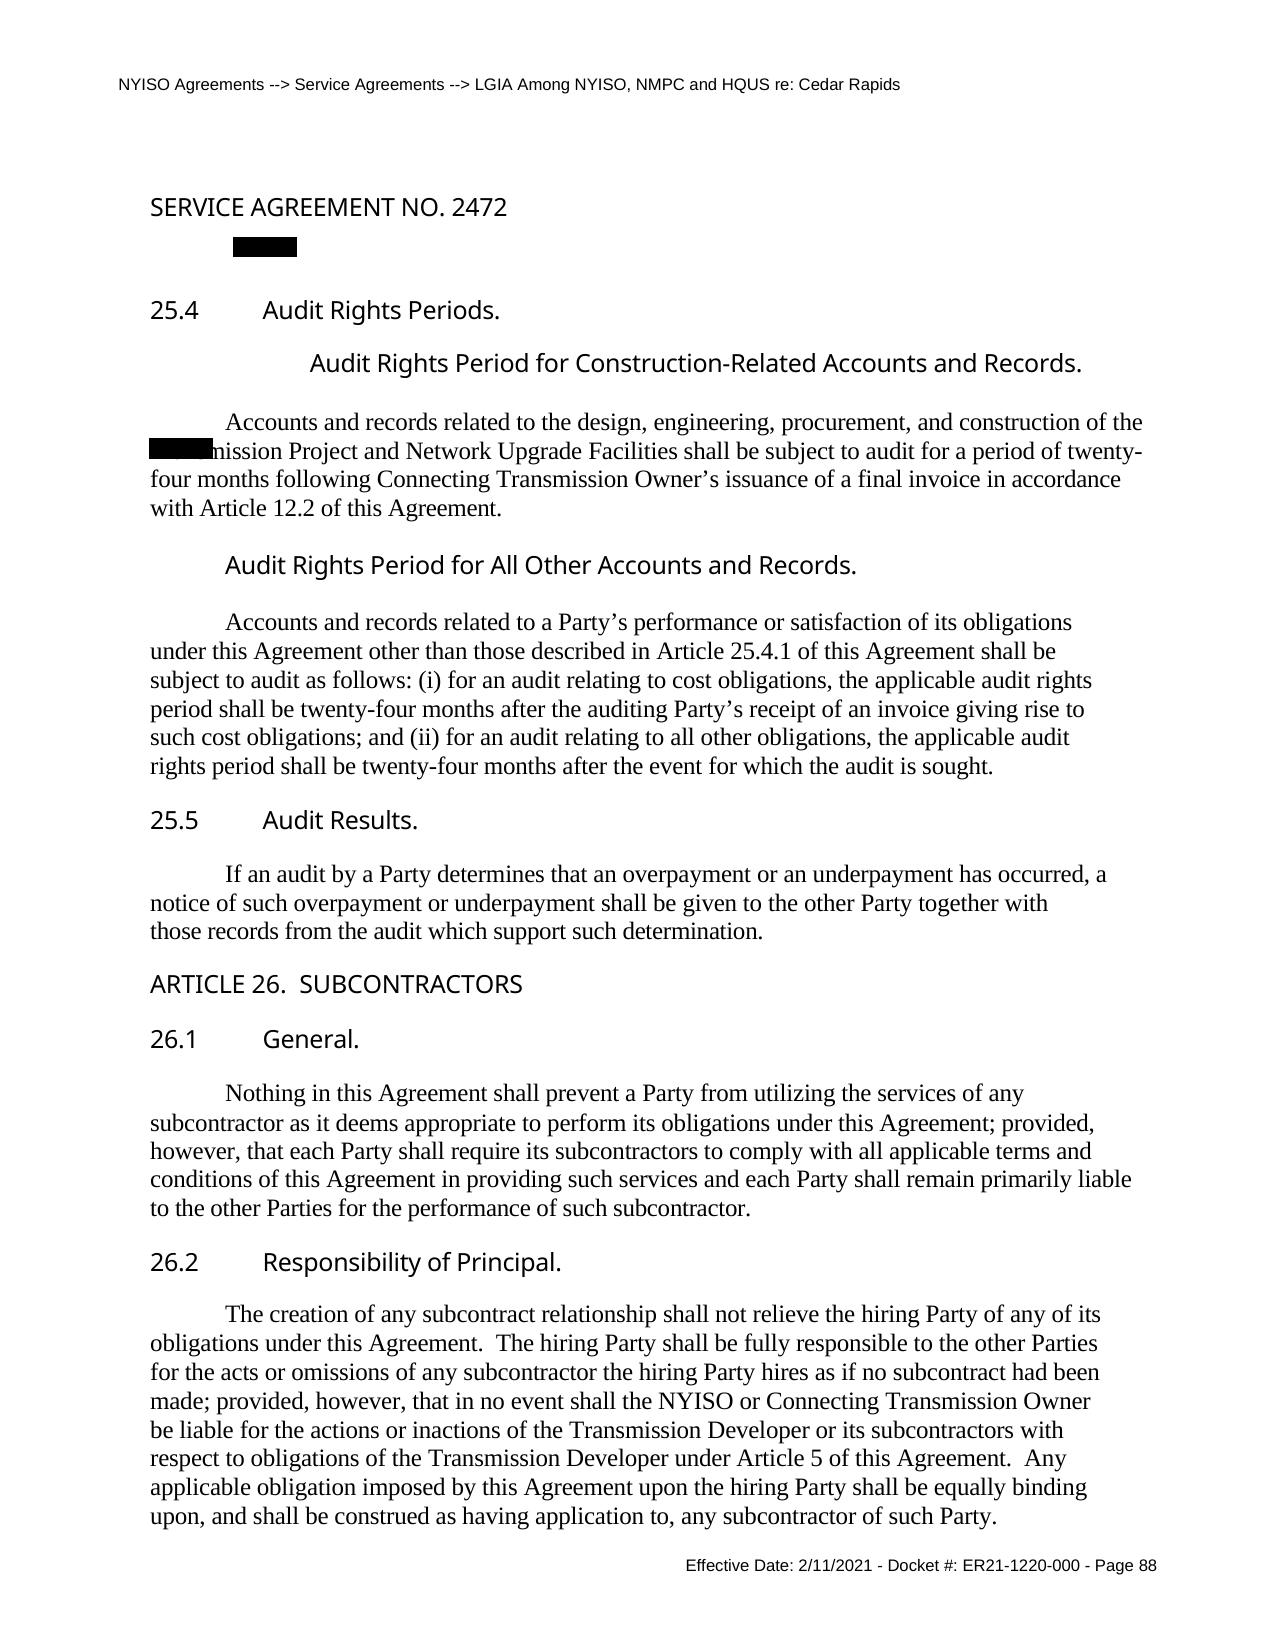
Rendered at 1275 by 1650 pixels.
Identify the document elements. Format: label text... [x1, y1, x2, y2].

text subcontractor as it deems appropriate to perform its obligations under this Agreement; provided, however, that each Party shall require its subcontractors to comply with all applicable terms and conditions of this Agreement in providing such services and each Party shall remain primarily liable to the other Parties for the performance of such subcontractor. [150, 1108, 1134, 1222]
text If an audit by a Party determines that an overpayment or an underpayment has occurred, a notice of such overpayment or underpayment shall be given to the other Party together with those records from the audit which support such determination. [150, 860, 1146, 945]
text 26.2 Responsibility of Principal. [150, 1248, 1275, 1277]
text 25.4 Audit Rights Periods. [150, 297, 1275, 326]
text Accounts and records related to a Party’s performance or satisfaction of its obligations under this Agreement other than those described in Article 25.4.1 of this Agreement shall be subject to audit as follows: (i) for an audit relating to cost obligations, the applicable audit rights period shall be twenty-four months after the auditing Party’s receipt of an invoice giving rise to such cost obligations; and (ii) for an audit relating to all other obligations, the applicable audit rights period shall be twenty-four months after the event for which the audit is sought. [150, 608, 1133, 780]
text 26.1 General. [150, 1026, 1275, 1054]
text SERVICE AGREEMENT NO. 2472 [150, 193, 1275, 222]
text ARTICLE 26. SUBCONTRACTORS [150, 970, 1275, 999]
text 25.5 Audit Results. [150, 807, 1275, 836]
text Audit Rights Period for All Other Accounts and Records. [225, 552, 1275, 580]
text Accounts and records related to the design, engineering, procurement, and construction of the Transmission Project and Network Upgrade Facilities shall be subject to audit for a period of twenty-four months following Connecting Transmission Owner’s issuance of a final invoice in accordance with Article 12.2 of this Agreement. [150, 408, 1145, 522]
picture [233, 237, 297, 257]
text Nothing in this Agreement shall prevent a Party from utilizing the services of any [225, 1079, 1275, 1107]
text The creation of any subcontract relationship shall not relieve the hiring Party of any of its obligations under this Agreement. The hiring Party shall be fully responsible to the other Parties for the acts or omissions of any subcontractor the hiring Party hires as if no subcontract had been made; provided, however, that in no event shall the NYISO or Connecting Transmission Owner be liable for the actions or inactions of the Transmission Developer or its subcontractors with respect to obligations of the Transmission Developer under Article 5 of this Agreement. Any applicable obligation imposed by this Agreement upon the hiring Party shall be equally binding upon, and shall be construed as having application to, any subcontractor of such Party. [150, 1299, 1141, 1530]
text Audit Rights Period for Construction-Related Accounts and Records. [309, 349, 1275, 378]
